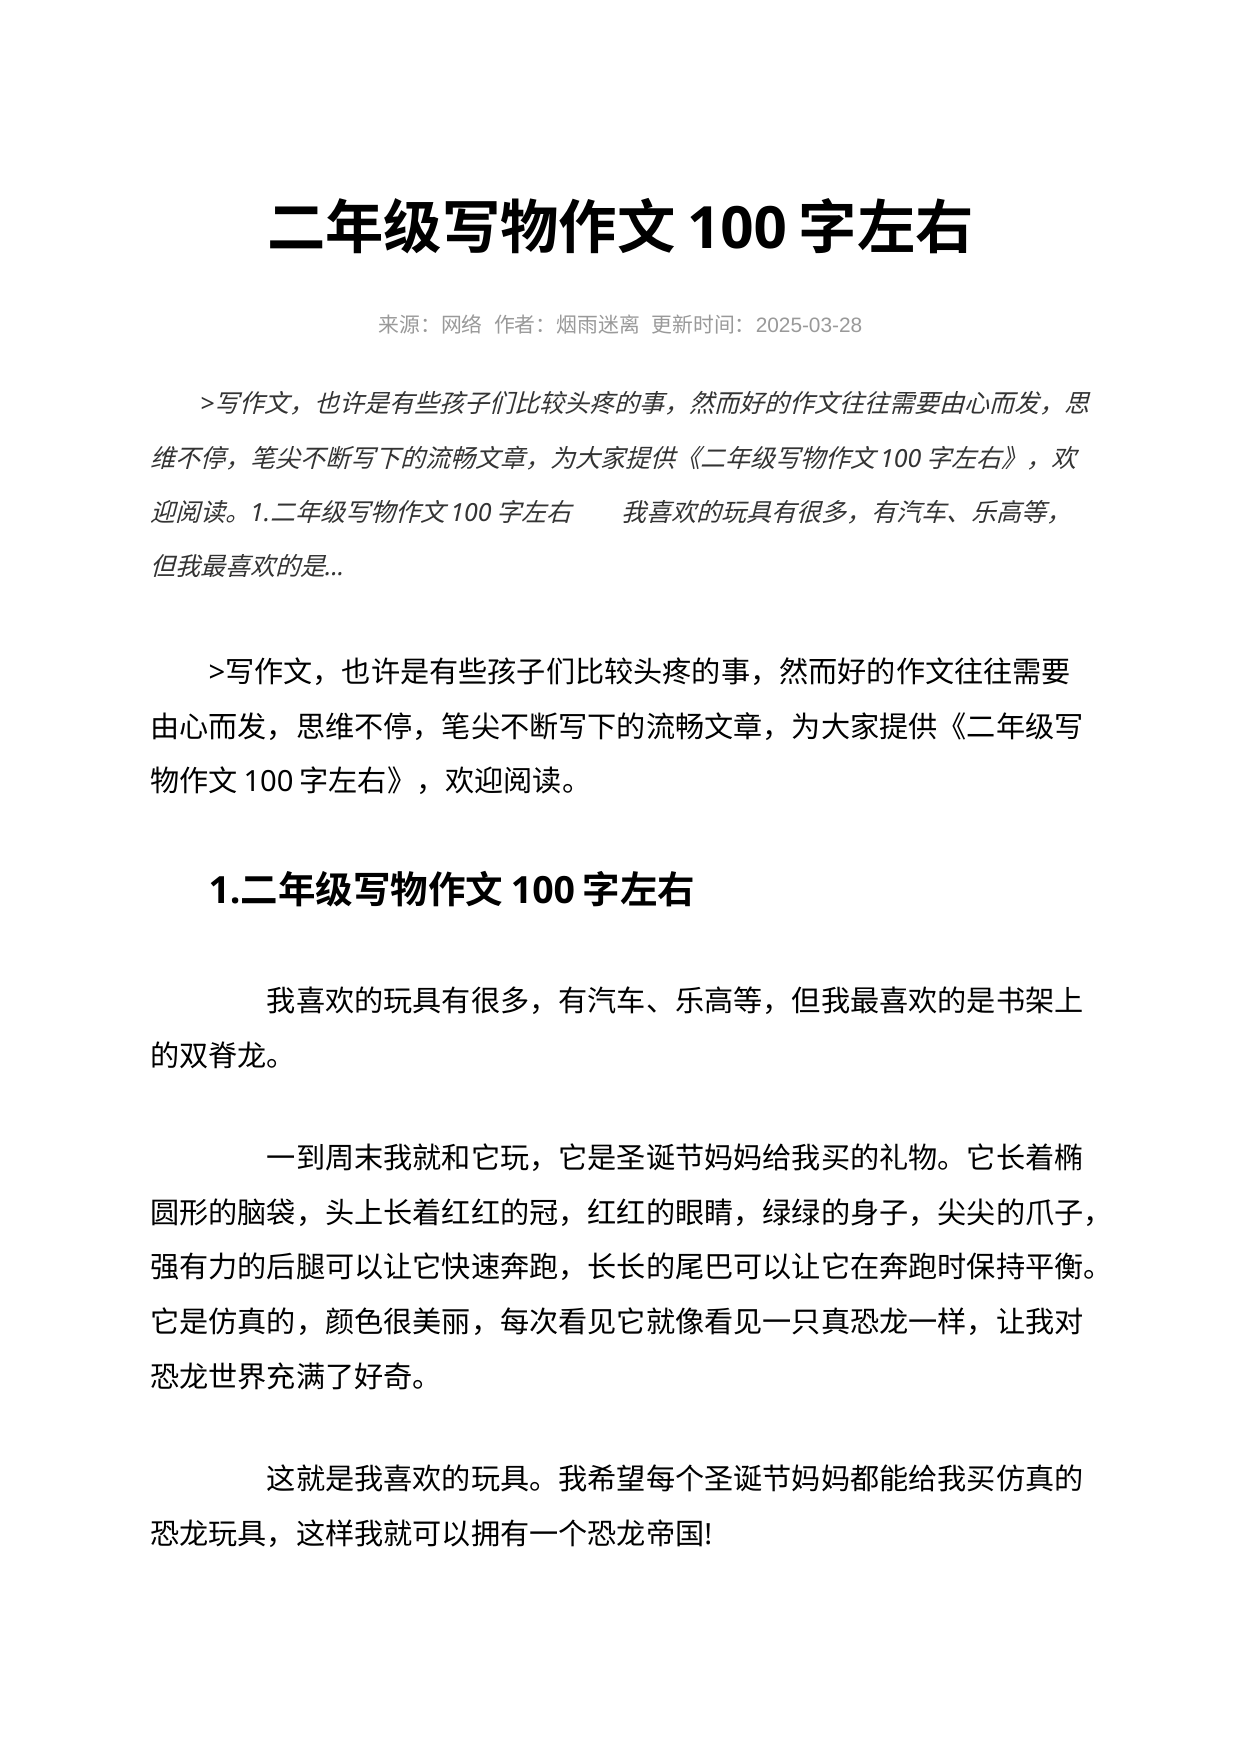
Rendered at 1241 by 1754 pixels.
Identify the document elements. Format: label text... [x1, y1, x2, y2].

subtitle 二年级写物作文100字左右 [150, 181, 1090, 266]
text 来源：网络 作者：烟雨迷离 更新时间：2025-03-28 [150, 313, 1090, 337]
text 这就是我喜欢的玩具。我希望每个圣诞节妈妈都能给我买仿真的恐龙玩具，这样我就可以拥有一个恐龙帝国! [150, 1456, 1090, 1553]
text >写作文，也许是有些孩子们比较头疼的事，然而好的作文往往需要由心而发，思维不停，笔尖不断写下的流畅文章，为大家提供《二年级写物作文100字左右》，欢迎阅读。1.二年级写物作文100字左右 我喜欢的玩具有很多，有汽车、乐高等，但我最喜欢的是... [150, 384, 1090, 583]
text >写作文，也许是有些孩子们比较头疼的事，然而好的作文往往需要由心而发，思维不停，笔尖不断写下的流畅文章，为大家提供《二年级写物作文100字左右》，欢迎阅读。 [150, 648, 1090, 800]
text 1.二年级写物作文100字左右 [150, 860, 1090, 914]
text 我喜欢的玩具有很多，有汽车、乐高等，但我最喜欢的是书架上的双脊龙。 [150, 978, 1090, 1075]
text 一到周末我就和它玩，它是圣诞节妈妈给我买的礼物。它长着椭圆形的脑袋，头上长着红红的冠，红红的眼睛，绿绿的身子，尖尖的爪子，强有力的后腿可以让它快速奔跑，长长的尾巴可以让它在奔跑时保持平衡。它是仿真的，颜色很美丽，每次看见它就像看见一只真恐龙一样，让我对恐龙世界充满了好奇。 [150, 1134, 1090, 1396]
